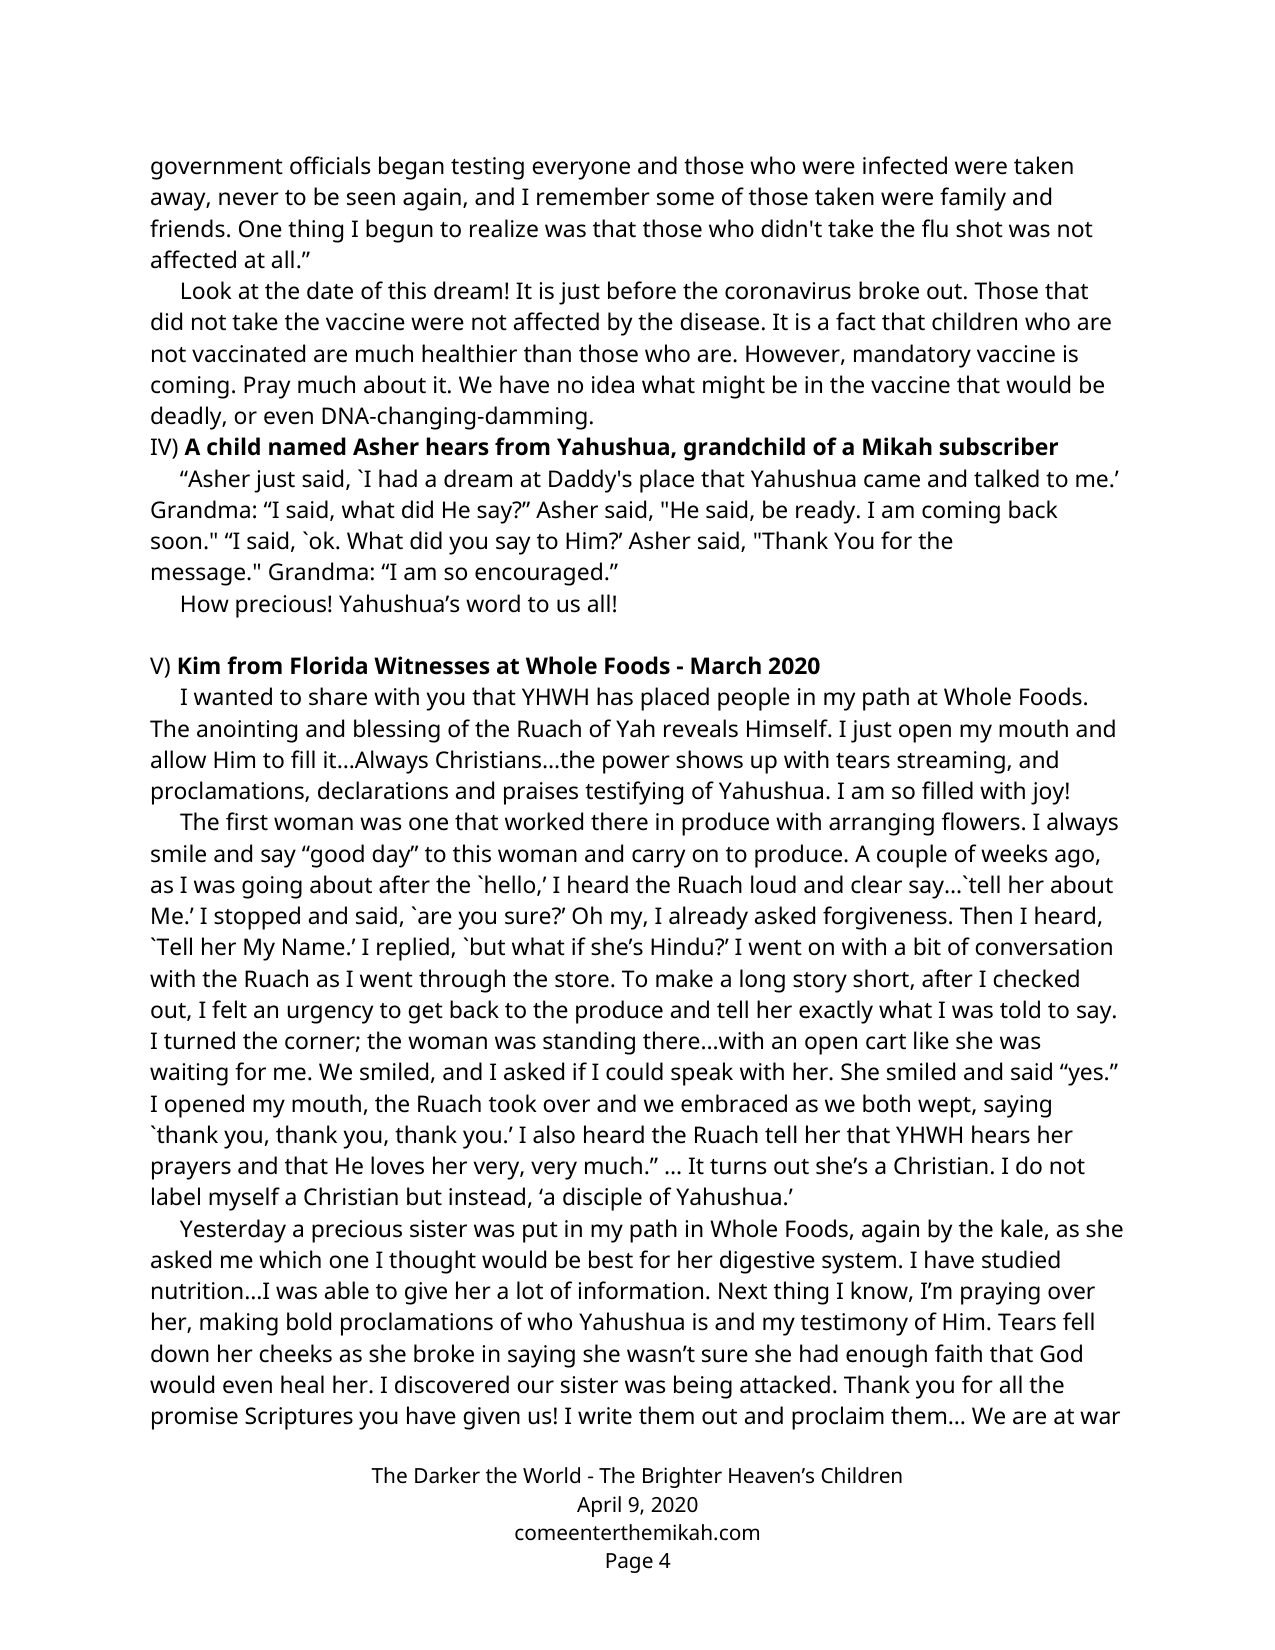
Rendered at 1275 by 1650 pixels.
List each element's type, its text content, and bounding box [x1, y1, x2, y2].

text IV) A child named Asher hears from Yahushua, grandchild of a Mikah subscriber [150, 431, 1125, 462]
text “Asher just said, `I had a dream at Daddy's place that Yahushua came and talked to me.’ Grandma: “I said, what did He say?” Asher said, "He said, be ready. I am coming back soon." “I said, `ok. What did you say to Him?’ Asher said, "Thank You for the message." Grandma: “I am so encouraged.” [150, 462, 1125, 587]
text I wanted to share with you that YHWH has placed people in my path at Whole Foods. The anointing and blessing of the Ruach of Yah reveals Himself. I just open my mouth and allow Him to fill it…Always Christians…the power shows up with tears streaming, and proclamations, declarations and praises testifying of Yahushua. I am so filled with joy! [150, 681, 1125, 806]
text Look at the date of this dream! It is just before the coronavirus broke out. Those that did not take the vaccine were not affected by the disease. It is a fact that children who are not vaccinated are much healthier than those who are. However, mandatory vaccine is coming. Pray much about it. We have no idea what might be in the vaccine that would be deadly, or even DNA-changing-damming. [150, 275, 1125, 431]
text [150, 1212, 1125, 1431]
text V) Kim from Florida Witnesses at Whole Foods - March 2020 [150, 650, 1125, 681]
text The first woman was one that worked there in produce with arranging flowers. I always smile and say “good day” to this woman and carry on to produce. A couple of weeks ago, as I was going about after the `hello,’ I heard the Ruach loud and clear say…`tell her about Me.’ I stopped and said, `are you sure?’ Oh my, I already asked forgiveness. Then I heard, `Tell her My Name.’ I replied, `but what if she’s Hindu?’ I went on with a bit of conversation with the Ruach as I went through the store. To make a long story short, after I checked out, I felt an urgency to get back to the produce and tell her exactly what I was told to say. I turned the corner; the woman was standing there…with an open cart like she was waiting for me. We smiled, and I asked if I could speak with her. She smiled and said “yes.” I opened my mouth, the Ruach took over and we embraced as we both wept, saying `thank you, thank you, thank you.’ I also heard the Ruach tell her that YHWH hears her prayers and that He loves her very, very much.” … It turns out she’s a Christian. I do not label myself a Christian but instead, ‘a disciple of Yahushua.’ [150, 806, 1125, 1212]
text How precious! Yahushua’s word to us all! [150, 587, 1125, 619]
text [150, 150, 1125, 275]
